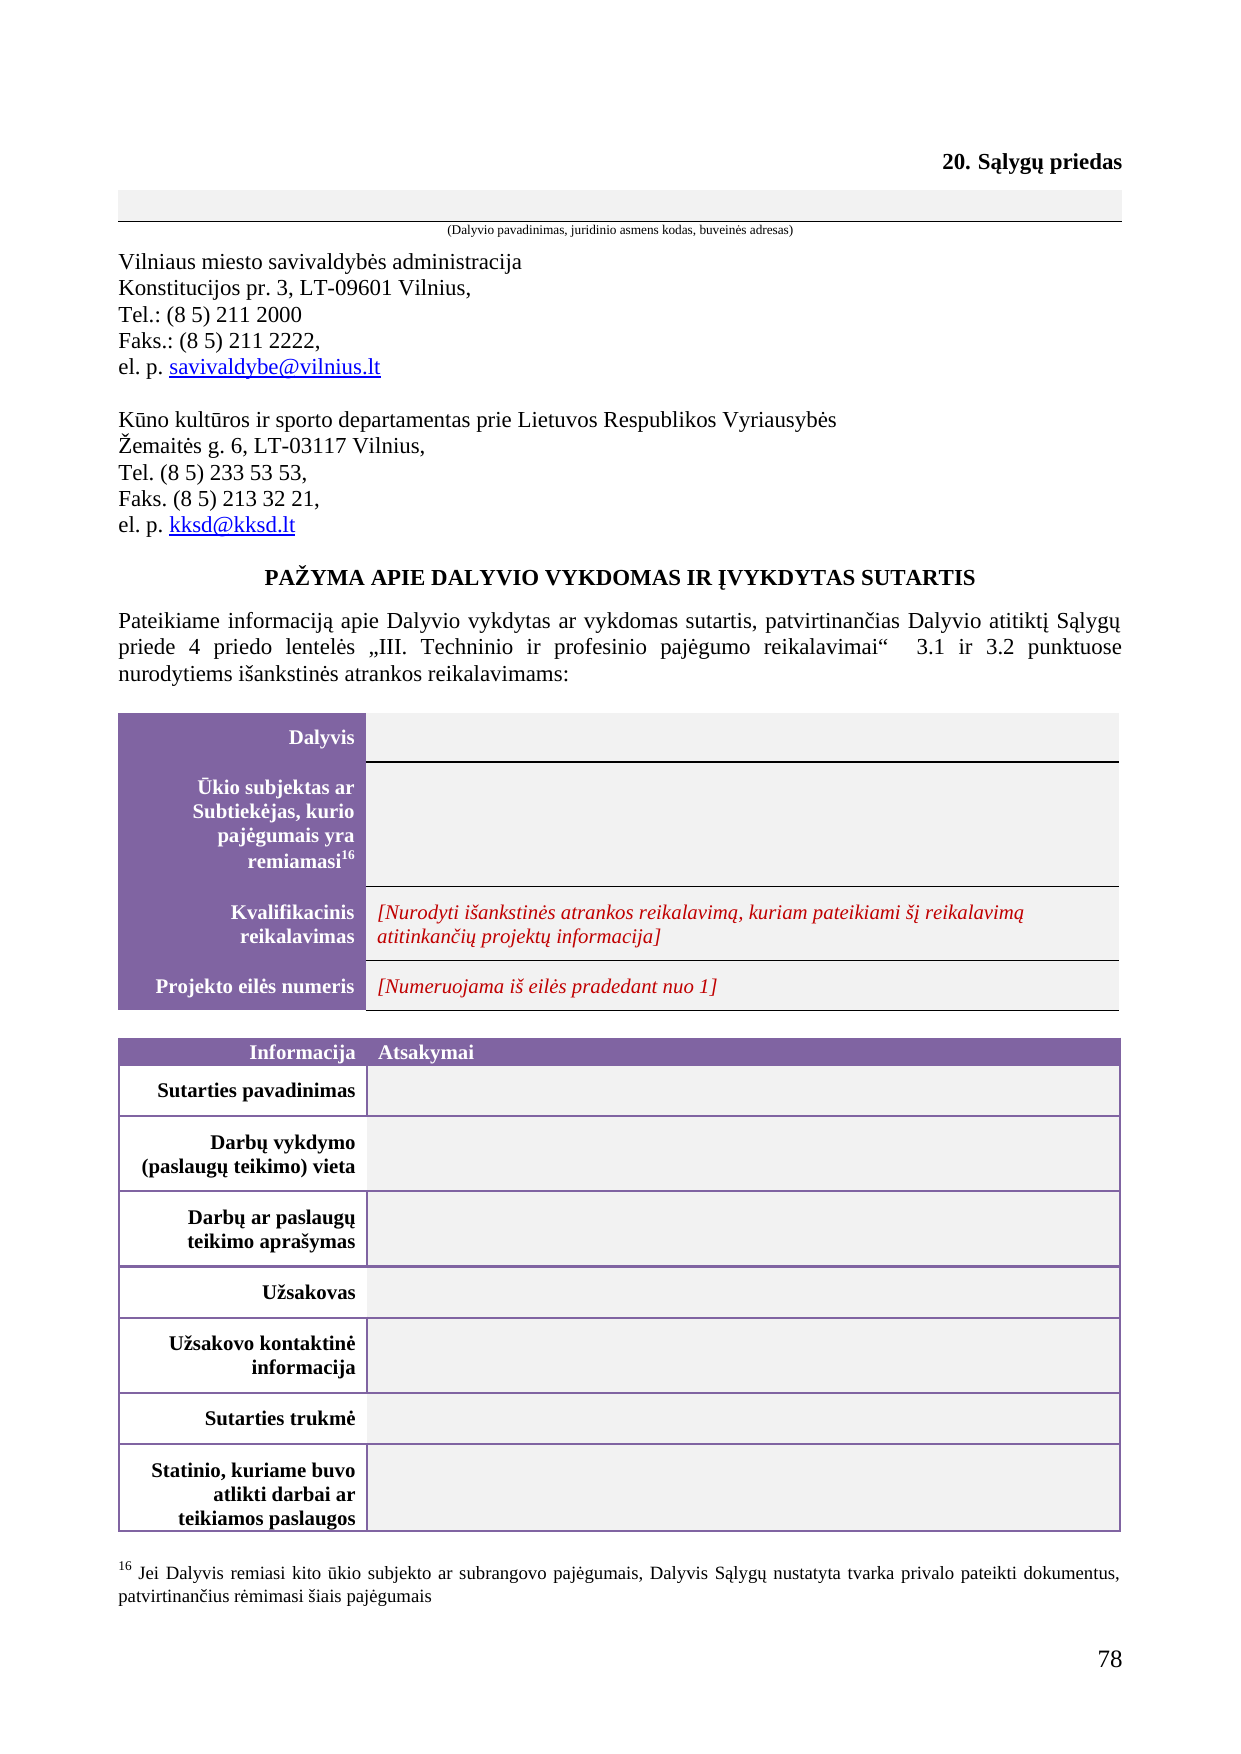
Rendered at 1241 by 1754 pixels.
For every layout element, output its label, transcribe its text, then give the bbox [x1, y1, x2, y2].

title Sąlygų priedas [907, 148, 1122, 174]
table_cell [366, 763, 1119, 886]
text Tel.: (8 5) 211 2000 [118, 301, 1122, 327]
table_cell [368, 1319, 1119, 1392]
table_header [118, 190, 1122, 221]
table_cell Užsakovas [120, 1268, 367, 1317]
table_cell [367, 1117, 1119, 1190]
table_cell [367, 1394, 1119, 1443]
text Faks.: (8 5) 211 2222, [118, 327, 1122, 353]
text Konstitucijos pr. 3, LT-09601 Vilnius, [118, 274, 1122, 301]
table_cell Sutarties pavadinimas [120, 1066, 366, 1115]
text Žemaitės g. 6, LT-03117 Vilnius, [118, 432, 1122, 459]
table_cell [Nurodyti išankstinės atrankos reikalavimą, kuriam pateikiami šį reikalavimą atitinkančių projektų informacija] [366, 887, 1119, 960]
text el. p. savivaldybe@vilnius.lt [118, 353, 1122, 380]
table_cell Sutarties trukmė [120, 1394, 367, 1443]
table_cell [368, 1445, 1119, 1530]
text el. p. kksd@kksd.lt [118, 512, 1122, 538]
text PAŽYMA APIE DALYVIO VYKDOMAS IR ĮVYKDYTAS SUTARTIS [118, 564, 1122, 591]
table_cell Užsakovo kontaktinė informacija [120, 1319, 366, 1392]
table_header Atsakymai [367, 1040, 1119, 1064]
table_cell [367, 1268, 1119, 1317]
table_cell Kvalifikacinis reikalavimas [118, 886, 366, 960]
table_cell [368, 1066, 1119, 1115]
table_cell [368, 1192, 1119, 1265]
table_cell [Numeruojama iš eilės pradedant nuo 1] [366, 961, 1119, 1010]
text Tel. (8 5) 233 53 53, [118, 459, 1122, 485]
table_cell Ūkio subjektas ar Subtiekėjas, kurio pajėgumais yra remiamasi [118, 761, 366, 886]
table_cell Projekto eilės numeris [118, 960, 366, 1010]
text Kūno kultūros ir sporto departamentas prie Lietuvos Respublikos Vyriausybės [118, 406, 1122, 432]
text Faks. (8 5) 213 32 21, [118, 485, 1122, 512]
table_cell (Dalyvio pavadinimas, juridinio asmens kodas, buveinės adresas) [118, 222, 1122, 248]
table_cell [120, 1445, 366, 1530]
table_header Dalyvis [118, 713, 366, 761]
table_header [366, 713, 1119, 761]
table_cell Darbų ar paslaugų teikimo aprašymas [120, 1192, 366, 1265]
table_header Informacija [120, 1040, 367, 1064]
table_cell Darbų vykdymo (paslaugų teikimo) vieta [120, 1117, 367, 1190]
text Pateikiame informaciją apie Dalyvio vykdytas ar vykdomas sutartis, patvirtinančias Dalyvio atitiktį Sąlygų priede 4 priedo lentelės „III. Techninio ir profesinio pajėgumo reikalavimai“ 3.1 ir 3.2 punktuose nurodytiems išankstinės atrankos reikalavimams: [118, 607, 1122, 686]
text Vilniaus miesto savivaldybės administracija [118, 248, 1122, 274]
